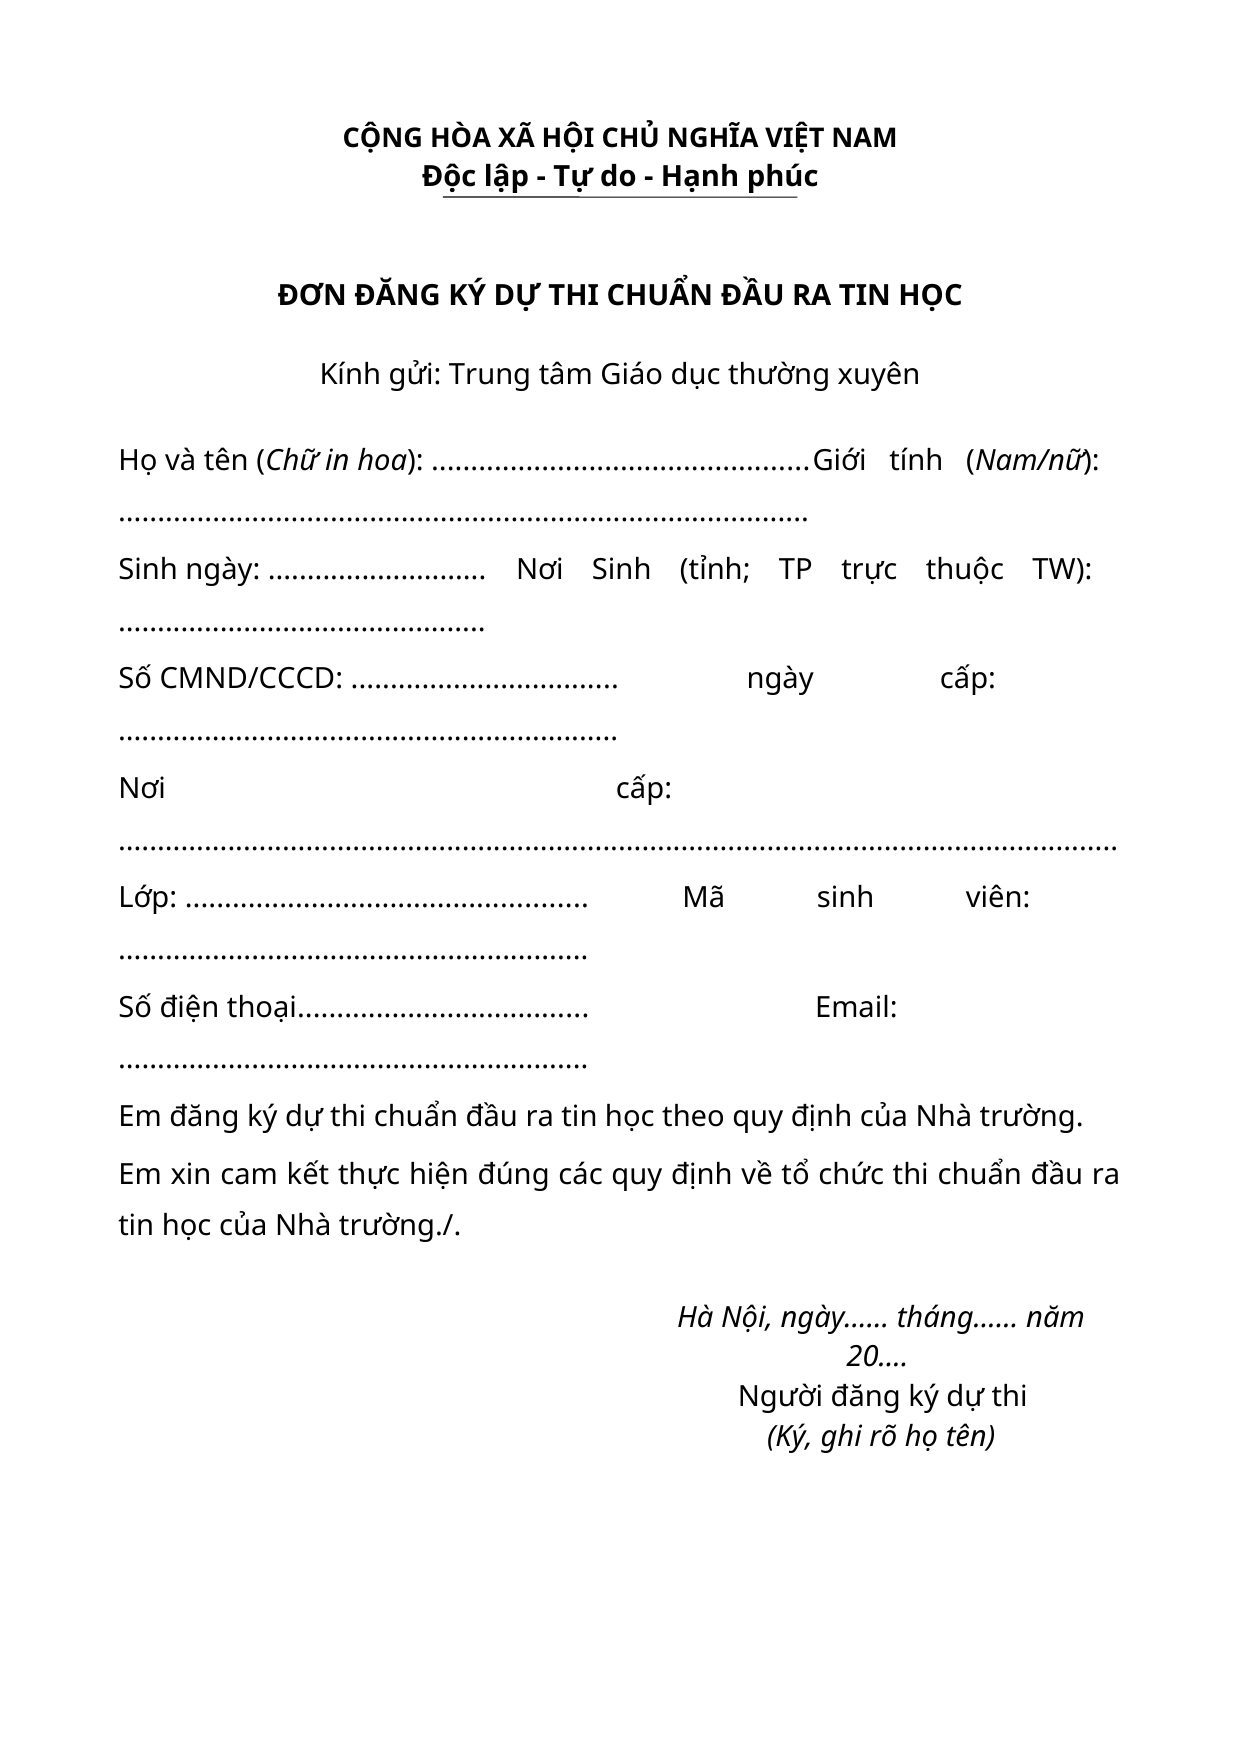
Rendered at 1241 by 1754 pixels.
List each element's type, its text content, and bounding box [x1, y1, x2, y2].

text Sinh ngày: Nơi Sinh (tỉnh; TP trực thuộc TW): [118, 548, 1122, 640]
text Họ và tên (Chữ in hoa): Giới tính (Nam/nữ): [118, 439, 1122, 530]
text Số điện thoại Email: [118, 986, 1122, 1077]
text Độc lập - Tự do - Hạnh phúc [118, 155, 1122, 195]
text Nơi cấp: [118, 767, 1122, 858]
text Lớp: Mã sinh viên: [118, 877, 1122, 968]
text ĐƠN ĐĂNG KÝ DỰ THI CHUẨN ĐẦU RA TIN HỌC [118, 274, 1122, 314]
text Em xin cam kết thực hiện đúng các quy định về tổ chức thi chuẩn đầu ra tin học của Nhà trường./. [118, 1153, 1122, 1244]
text Em đăng ký dự thi chuẩn đầu ra tin học theo quy định của Nhà trường. [118, 1095, 1122, 1135]
text Hà Nội, ngày…… tháng…… năm 20…. Người đăng ký dự thi (Ký, ghi rõ họ tên) [643, 1296, 1122, 1455]
text Kính gửi: Trung tâm Giáo dục thường xuyên [118, 353, 1122, 393]
text CỘNG HÒA XÃ HỘI CHỦ NGHĨA VIỆT NAM [118, 118, 1122, 155]
text Số CMND/CCCD: ngày cấp: [118, 658, 1122, 749]
